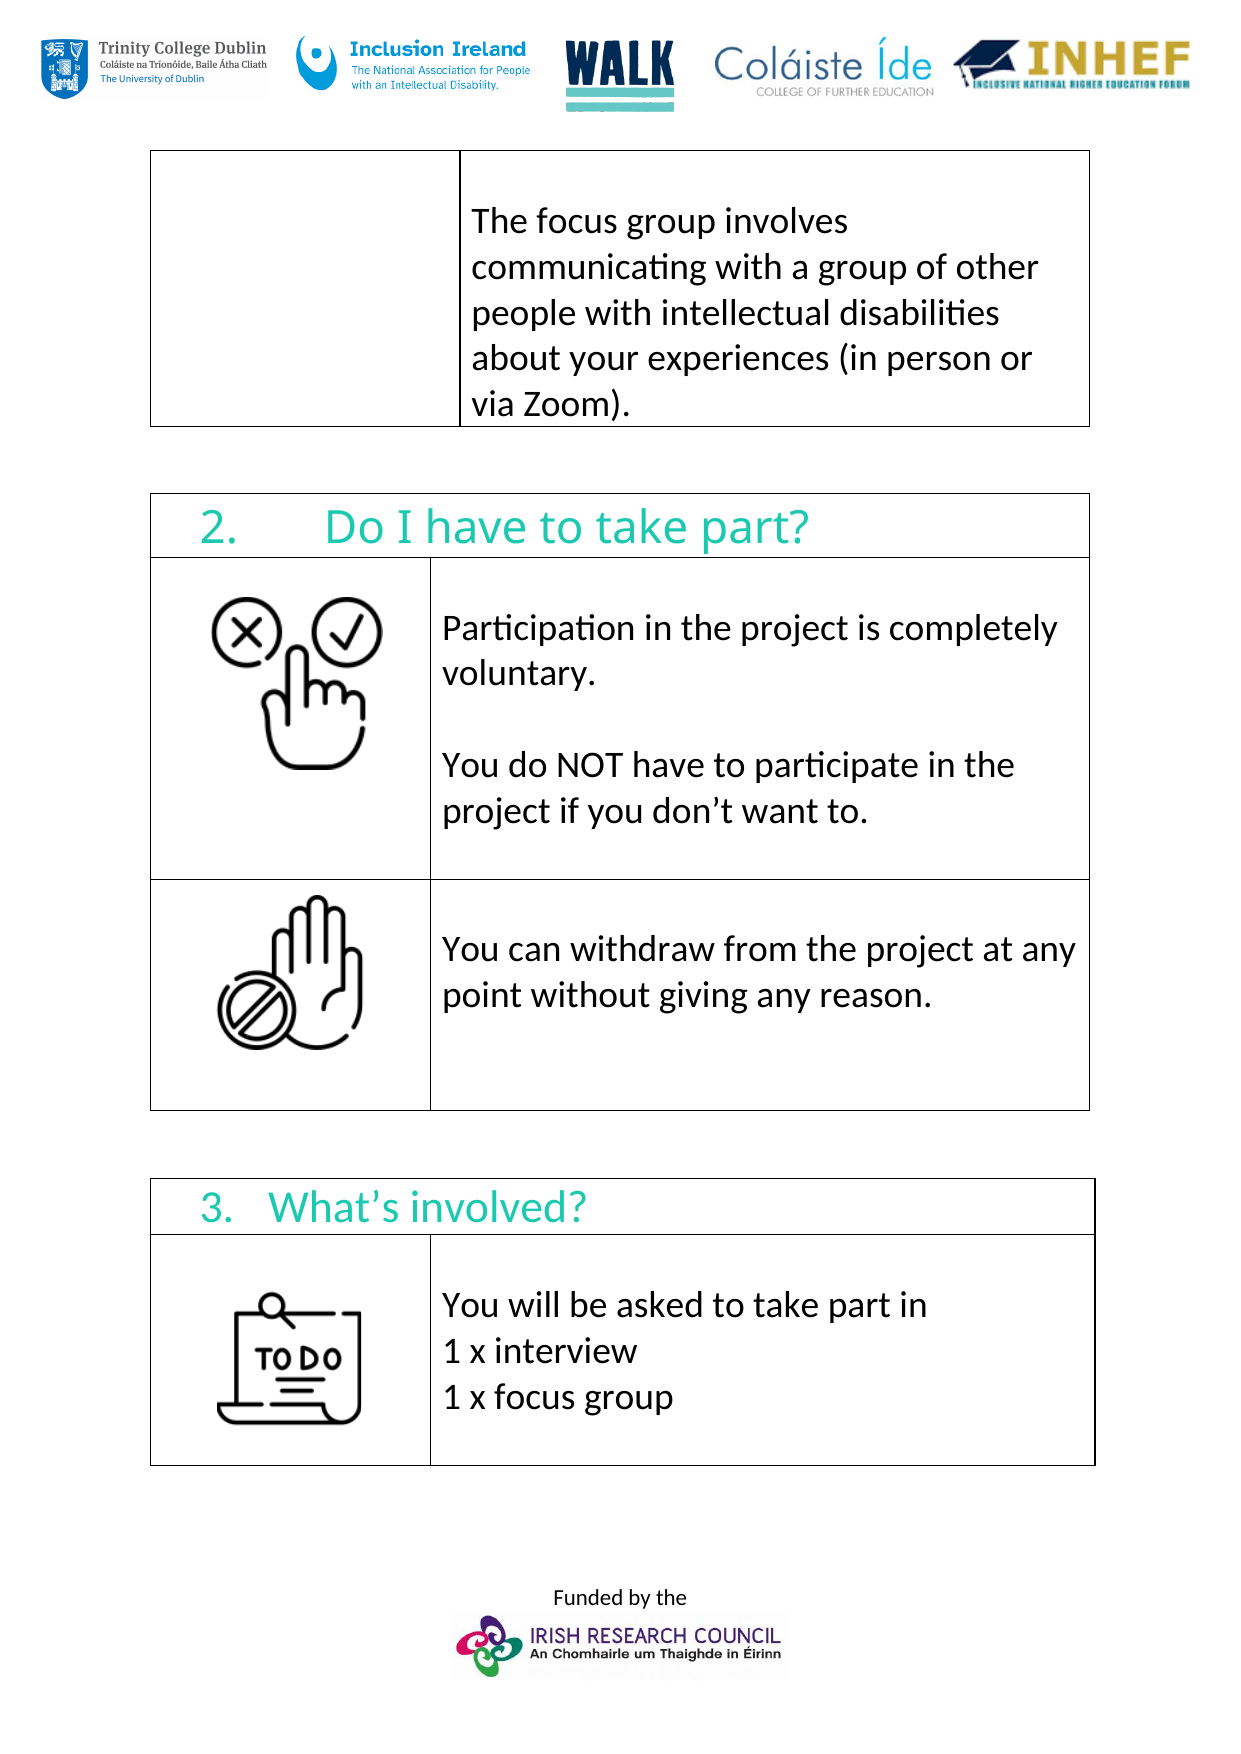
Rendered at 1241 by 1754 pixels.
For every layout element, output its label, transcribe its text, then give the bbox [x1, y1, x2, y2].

table_header What’s involved? [151, 1179, 1094, 1234]
picture [450, 1611, 790, 1681]
table_cell [151, 1235, 430, 1464]
picture [566, 40, 675, 112]
picture [284, 27, 541, 105]
picture [953, 32, 1211, 97]
picture [708, 33, 941, 100]
table_cell [151, 880, 430, 1110]
picture [213, 895, 367, 1050]
table_cell [151, 558, 430, 878]
picture [39, 35, 270, 101]
picture [217, 1286, 362, 1431]
table_header Do I have to take part? [151, 494, 1089, 557]
table_cell You will be asked to take part in 1 x interview 1 x focus group [431, 1235, 1094, 1464]
table_cell [151, 151, 459, 426]
table_cell You can withdraw from the project at any point without giving any reason. [431, 880, 1089, 1110]
table_cell Participation in the project is completely voluntary. You do NOT have to participate in the project if you don’t want to. [431, 558, 1089, 878]
picture [211, 597, 383, 770]
